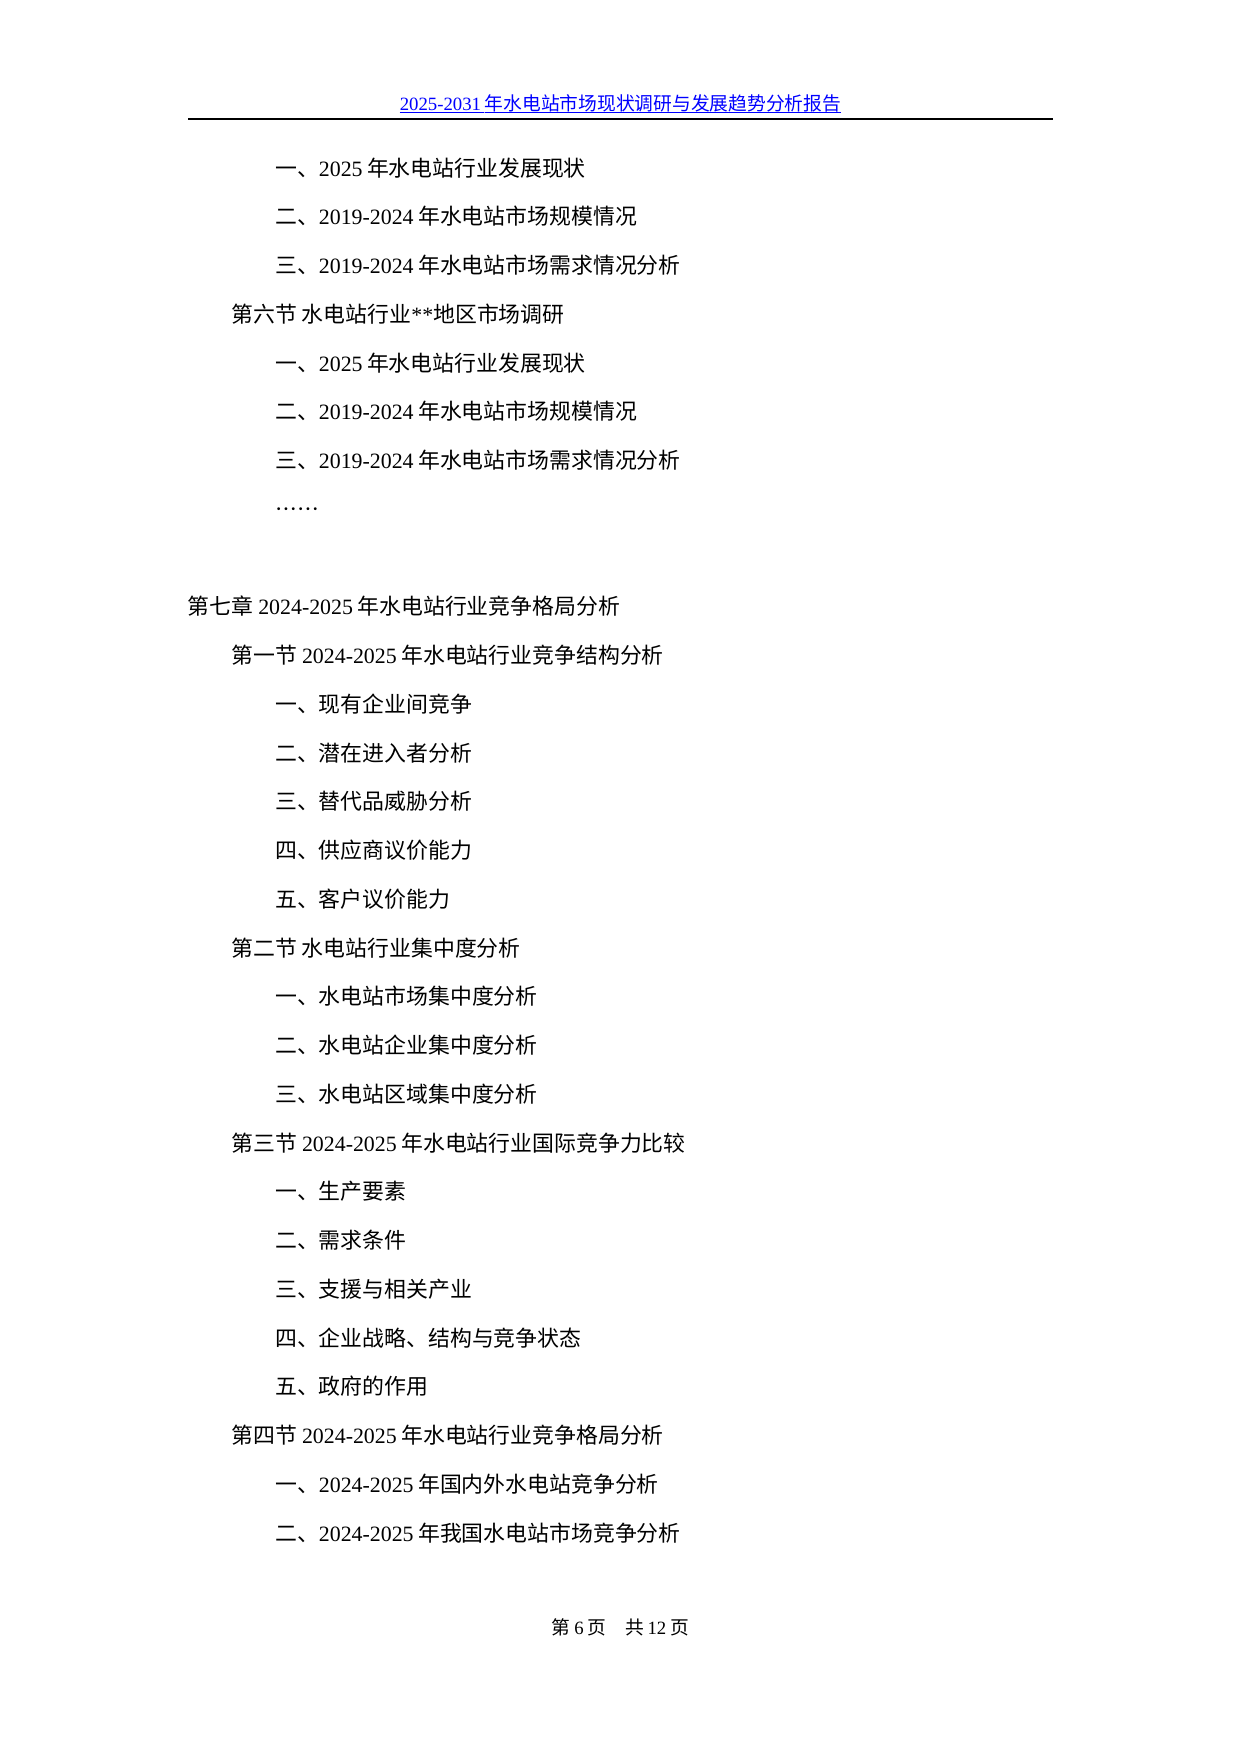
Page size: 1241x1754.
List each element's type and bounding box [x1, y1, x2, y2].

text [187, 150, 1053, 1548]
